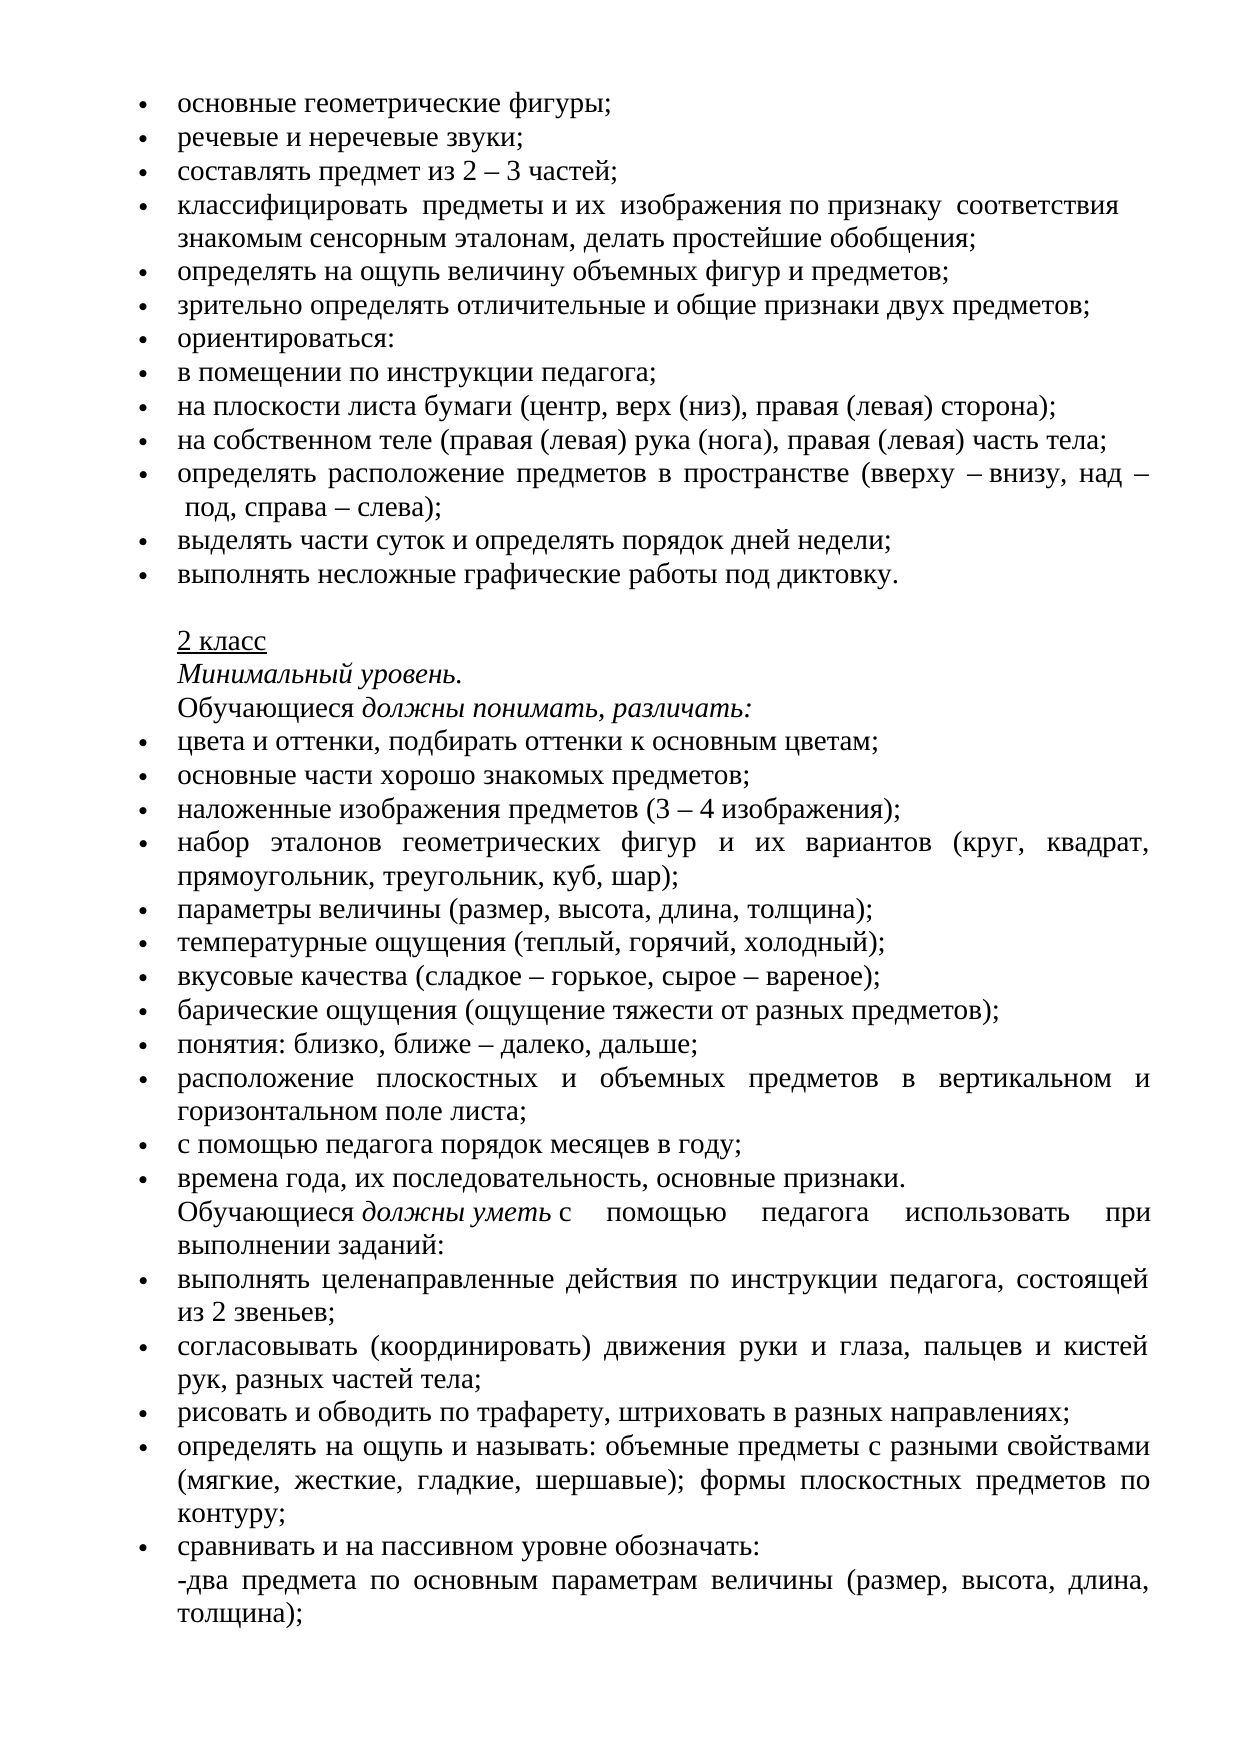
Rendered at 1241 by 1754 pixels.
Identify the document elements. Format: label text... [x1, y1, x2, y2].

list цвета и оттенки, подбирать оттенки к основным цветам; [139, 724, 1240, 757]
list на собственном теле (правая (левая) рука (нога), правая (левая) часть тела; [139, 422, 1240, 455]
list зрительно определять отличительные и общие признаки двух предметов; [139, 288, 1240, 321]
list класс [177, 623, 1240, 657]
list температурные ощущения (теплый, горячий, холодный); [139, 925, 1240, 959]
list составлять предмет из 2 – 3 частей; [139, 153, 1240, 186]
list выделять части суток и определять порядок дней недели; [139, 522, 1240, 556]
list наложенные изображения предметов (3 – 4 изображения); [139, 791, 1240, 824]
list речевые и неречевые звуки; [139, 119, 1240, 153]
list основные части хорошо знакомых предметов; [139, 757, 1240, 791]
list сравнивать и на пассивном уровне обозначать: [139, 1529, 1240, 1562]
list основные геометрические фигуры; [139, 86, 1240, 119]
list ориентироваться: [139, 321, 1240, 355]
text -два предмета по основным параметрам величины (размер, высота, длина, толщина); [177, 1562, 1151, 1629]
list расположение плоскостных и объемных предметов в вертикальном и горизонтальном поле листа; [139, 1060, 1150, 1127]
list барические ощущения (ощущение тяжести от разных предметов); [139, 992, 1240, 1026]
list вкусовые качества (сладкое – горькое, сырое – вареное); [139, 959, 1240, 992]
text Обучающиеся должны уметь с помощью педагога использовать при выполнении заданий: [177, 1194, 1151, 1261]
list в помещении по инструкции педагога; [139, 355, 1240, 388]
list параметры величины (размер, высота, длина, толщина); [139, 892, 1240, 925]
text Обучающиеся должны понимать, различать: [177, 690, 1240, 724]
list выполнять целенаправленные действия по инструкции педагога, состоящей из 2 звеньев; [139, 1261, 1152, 1328]
list времена года, их последовательность, основные признаки. [139, 1160, 1240, 1194]
list с помощью педагога порядок месяцев в году; [139, 1127, 1240, 1160]
list на плоскости листа бумаги (центр, верх (низ), правая (левая) сторона); [139, 388, 1240, 422]
list рисовать и обводить по трафарету, штриховать в разных направлениях; [139, 1395, 1240, 1428]
list выполнять несложные графические работы под диктовку. [139, 556, 1240, 589]
list понятия: близко, ближе – далеко, дальше; [139, 1026, 1240, 1059]
list определять на ощупь величину объемных фигур и предметов; [139, 254, 1240, 288]
list определять расположение предметов в пространстве (вверху – внизу, над – под, справа – слева); [139, 455, 1152, 522]
list классифицировать предметы и их изображения по признаку соответствия знакомым сенсорным эталонам, делать простейшие обобщения; [139, 187, 1151, 254]
list определять на ощупь и называть: объемные предметы с разными свойствами (мягкие, жесткие, гладкие, шершавые); формы плоскостных предметов по контуру; [139, 1428, 1151, 1529]
text Минимальный уровень. [177, 657, 1240, 690]
list согласовывать (координировать) движения руки и глаза, пальцев и кистей рук, разных частей тела; [139, 1328, 1151, 1395]
list набор эталонов геометрических фигур и их вариантов (круг, квадрат, прямоугольник, треугольник, куб, шар); [139, 824, 1150, 892]
